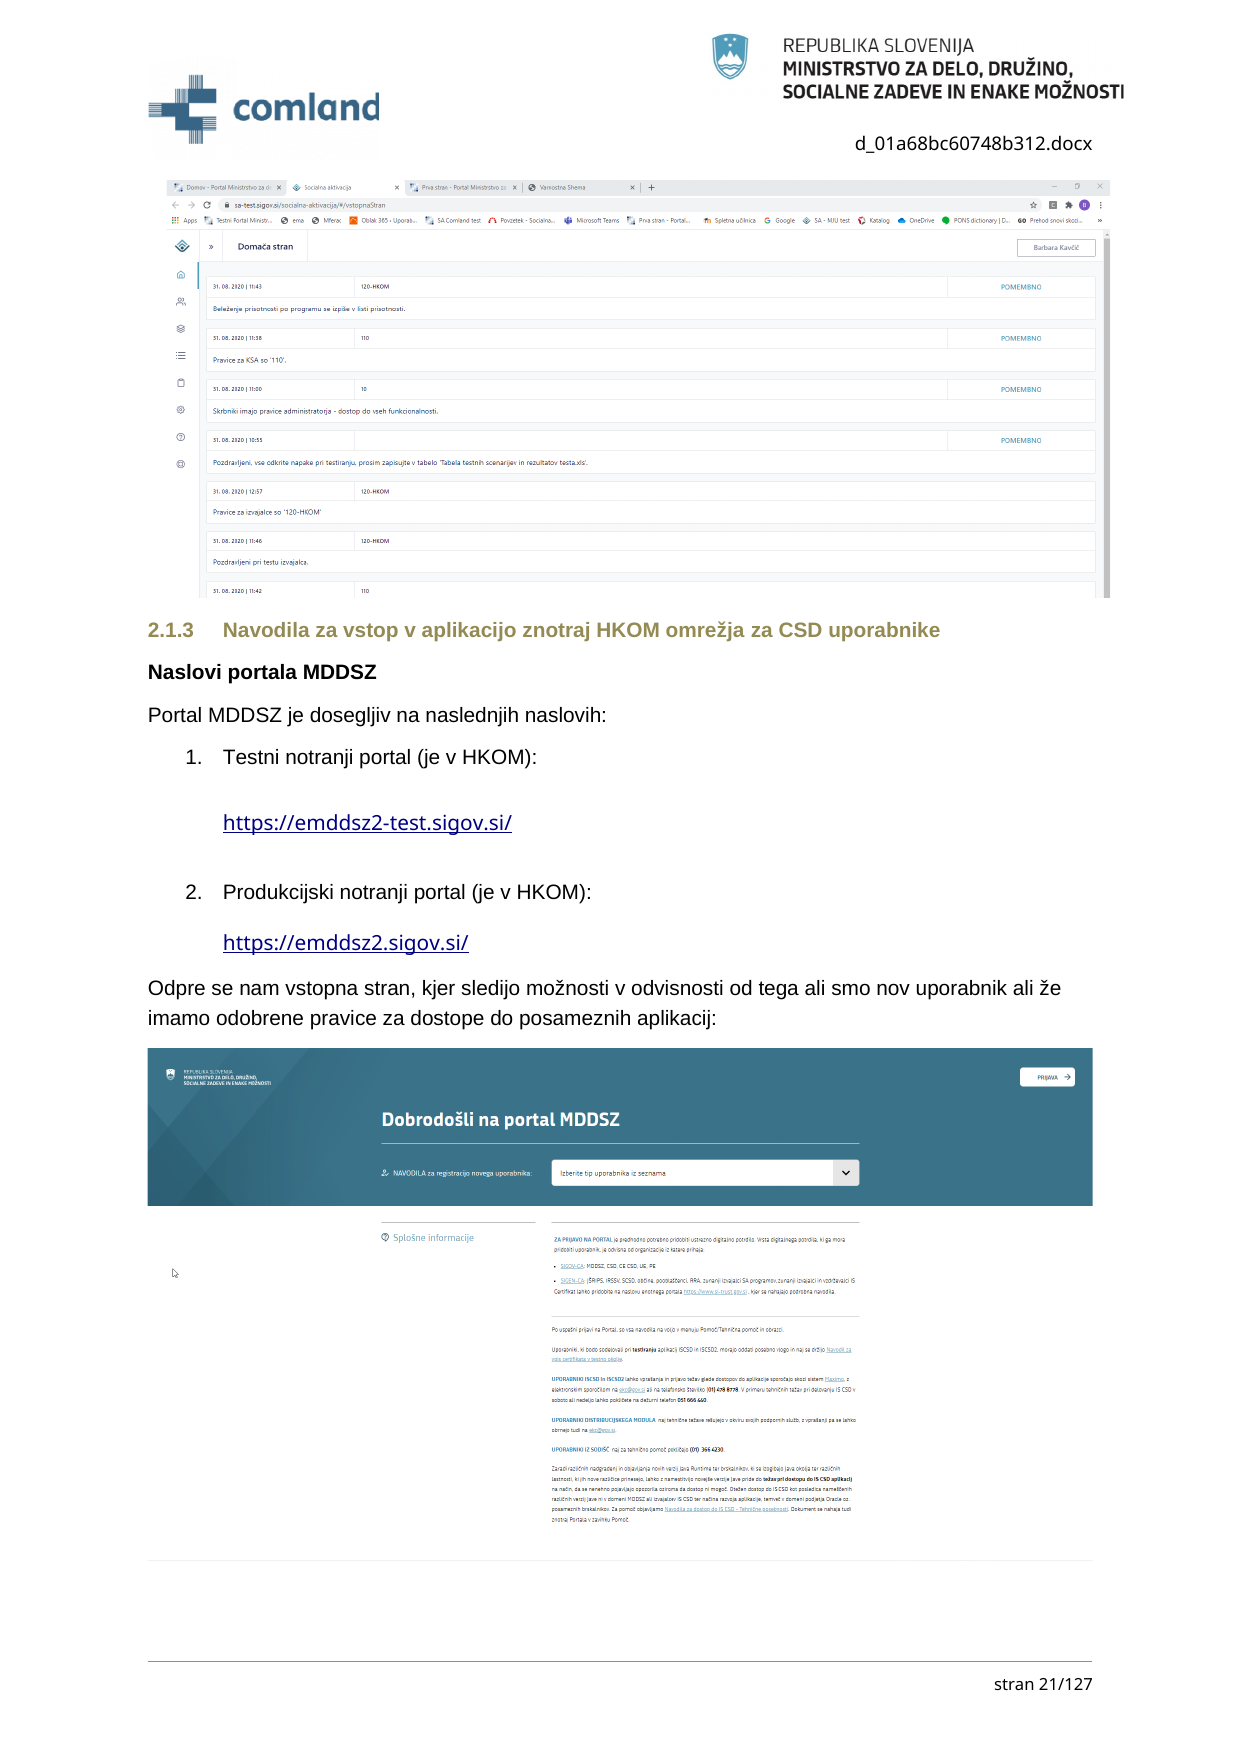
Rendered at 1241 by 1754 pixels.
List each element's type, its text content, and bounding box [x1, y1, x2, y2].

text Portal MDDSZ je dosegljiv na naslednjih naslovih: [148, 702, 1092, 726]
text Odpre se nam vstopna stran, kjer sledijo možnosti v odvisnosti od tega ali smo nov uporabnik ali že imamo odobrene pravice za dostope do posameznih aplikacij: [148, 976, 1092, 1030]
text Naslovi portala MDDSZ [148, 660, 1092, 684]
list Produkcijski notranji portal (je v HKOM): [185, 879, 1092, 903]
picture [147, 56, 379, 160]
list Testni notranji portal (je v HKOM): [185, 745, 1092, 769]
text https://emddsz2.sigov.si/ [223, 928, 1092, 956]
list https://emddsz2-test.sigov.si/ [223, 772, 1092, 872]
picture [707, 33, 1124, 99]
picture [147, 1048, 1093, 1561]
subtitle Navodila za vstop v aplikacijo znotraj HKOM omrežja za CSD uporabnike [148, 618, 1092, 642]
